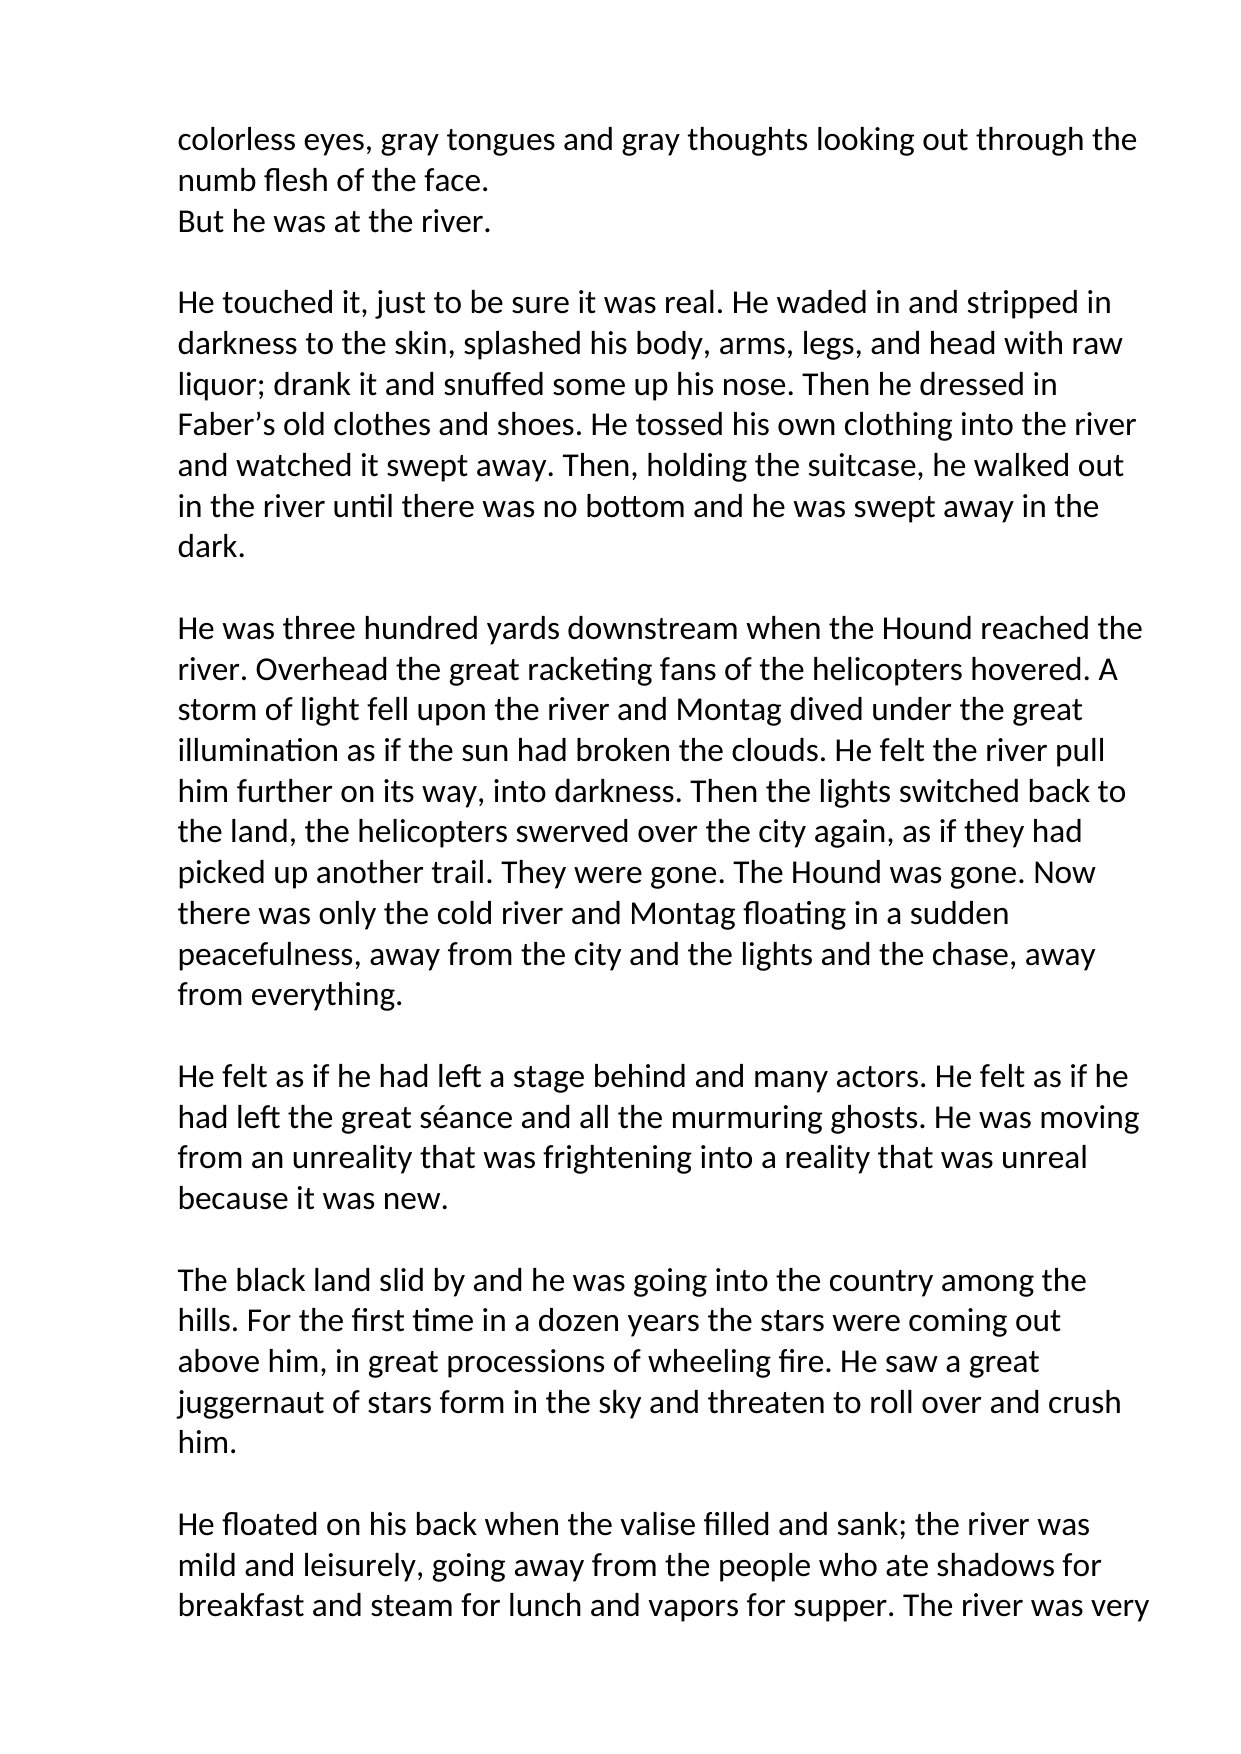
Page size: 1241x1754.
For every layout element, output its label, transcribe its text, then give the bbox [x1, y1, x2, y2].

text The black land slid by and he was going into the country among the hills. For the first time in a dozen years the stars were coming out above him, in great processions of wheeling fire. He saw a great juggernaut of stars form in the sky and threaten to roll over and crush him. [177, 1258, 1152, 1462]
text He was three hundred yards downstream when the Hound reached the river. Overhead the great racketing fans of the helicopters hovered. A storm of light fell upon the river and Montag dived under the great illumination as if the sun had broken the clouds. He felt the river pull him further on its way, into darkness. Then the lights switched back to the land, the helicopters swerved over the city again, as if they had picked up another trail. They were gone. The Hound was gone. Now there was only the cold river and Montag floating in a sudden peacefulness, away from the city and the lights and the chase, away from everything. [177, 607, 1152, 1014]
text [177, 1503, 1152, 1625]
text He touched it, just to be sure it was real. He waded in and stripped in darkness to the skin, splashed his body, arms, legs, and head with raw liquor; drank it and snuffed some up his nose. Then he dressed in Faber’s old clothes and shoes. He tossed his own clothing into the river and watched it swept away. Then, holding the suitcase, he walked out in the river until there was no bottom and he was swept away in the dark. [177, 281, 1152, 566]
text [177, 118, 1152, 199]
text He felt as if he had left a stage behind and many actors. He felt as if he had left the great séance and all the murmuring ghosts. He was moving from an unreality that was frightening into a reality that was unreal because it was new. [177, 1055, 1152, 1218]
text But he was at the river. [177, 199, 1152, 240]
